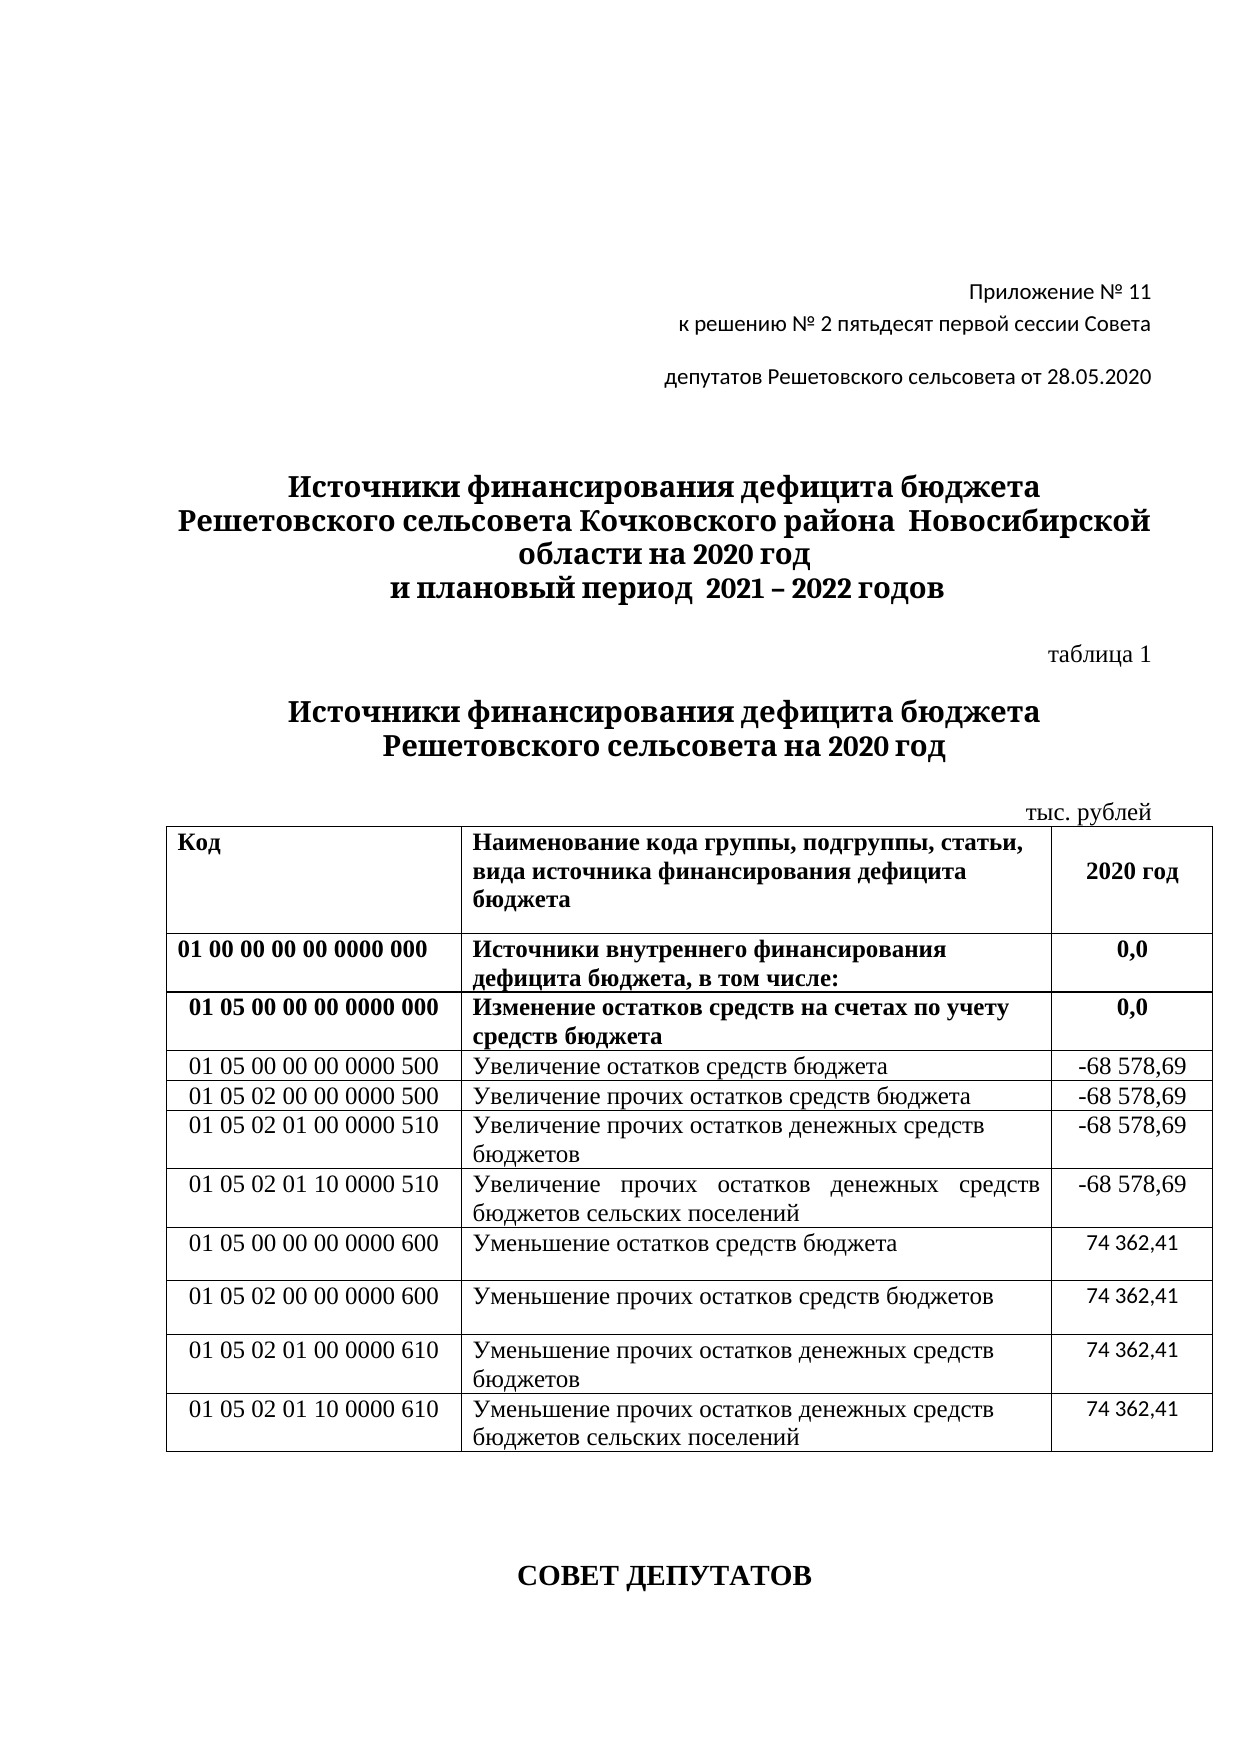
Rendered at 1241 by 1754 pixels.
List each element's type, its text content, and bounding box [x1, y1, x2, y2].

text депутатов Решетовского сельсовета от 28.05.2020 [177, 362, 1152, 390]
table_cell Уменьшение прочих остатков средств бюджетов [462, 1281, 1051, 1334]
table_cell Увеличение прочих остатков денежных средств бюджетов [462, 1111, 1051, 1168]
table_cell Увеличение прочих остатков средств бюджета [462, 1081, 1051, 1109]
table_cell Изменение остатков средств на счетах по учету средств бюджета [462, 993, 1051, 1050]
table_cell 74 362,41 [1052, 1335, 1212, 1393]
table_cell -68 578,69 [1052, 1081, 1212, 1109]
text таблица 1 [177, 639, 1152, 668]
text Приложение № 11 к решению № 2 пятьдесят первой сессии Совета [177, 277, 1152, 337]
table_cell 0,0 [1052, 993, 1212, 1050]
table_header 2020 год [1052, 827, 1212, 933]
table_header Код [167, 827, 461, 933]
table_cell Увеличение остатков средств бюджета [462, 1051, 1051, 1080]
table_cell Увеличение прочих остатков денежных средств бюджетов сельских поселений [462, 1169, 1051, 1227]
table_cell Уменьшение остатков средств бюджета [462, 1228, 1051, 1280]
table_cell 01 05 00 00 00 0000 500 [167, 1051, 461, 1080]
text Источники финансирования дефицита бюджета Решетовского сельсовета на 2020 год [177, 697, 1152, 764]
table_cell 01 05 02 00 00 0000 600 [167, 1281, 461, 1334]
table_cell -68 578,69 [1052, 1169, 1212, 1227]
table_cell 01 05 00 00 00 0000 000 [167, 993, 461, 1050]
title СОВЕТ ДЕПУТАТОВ [177, 1558, 1152, 1592]
table_cell 0,0 [1052, 934, 1212, 991]
table_cell Уменьшение прочих остатков денежных средств бюджетов сельских поселений [462, 1394, 1051, 1451]
table_cell 74 362,41 [1052, 1228, 1212, 1280]
text тыс. рублей [177, 797, 1152, 826]
table_cell 74 362,41 [1052, 1394, 1212, 1451]
table_cell Уменьшение прочих остатков денежных средств бюджетов [462, 1335, 1051, 1393]
table_cell -68 578,69 [1052, 1051, 1212, 1080]
table_cell 01 05 02 01 10 0000 510 [167, 1169, 461, 1227]
table_cell 01 05 00 00 00 0000 600 [167, 1228, 461, 1280]
table_cell 01 05 02 01 10 0000 610 [167, 1394, 461, 1451]
table_header Наименование кода группы, подгруппы, статьи, вида источника финансирования дефицита бюджета [462, 827, 1051, 933]
table_cell Источники внутреннего финансирования дефицита бюджета, в том числе: [462, 934, 1051, 991]
text и плановый период 2021 – 2022 годов [177, 572, 1152, 606]
table_cell 01 00 00 00 00 0000 000 [167, 934, 461, 991]
table_cell 01 05 02 00 00 0000 500 [167, 1081, 461, 1109]
table_cell 01 05 02 01 00 0000 510 [167, 1111, 461, 1168]
table_cell -68 578,69 [1052, 1111, 1212, 1168]
table_cell 01 05 02 01 00 0000 610 [167, 1335, 461, 1393]
table_cell 74 362,41 [1052, 1281, 1212, 1334]
text Источники финансирования дефицита бюджета Решетовского сельсовета Кочковского района Новосибирской области на 2020 год [177, 471, 1152, 572]
